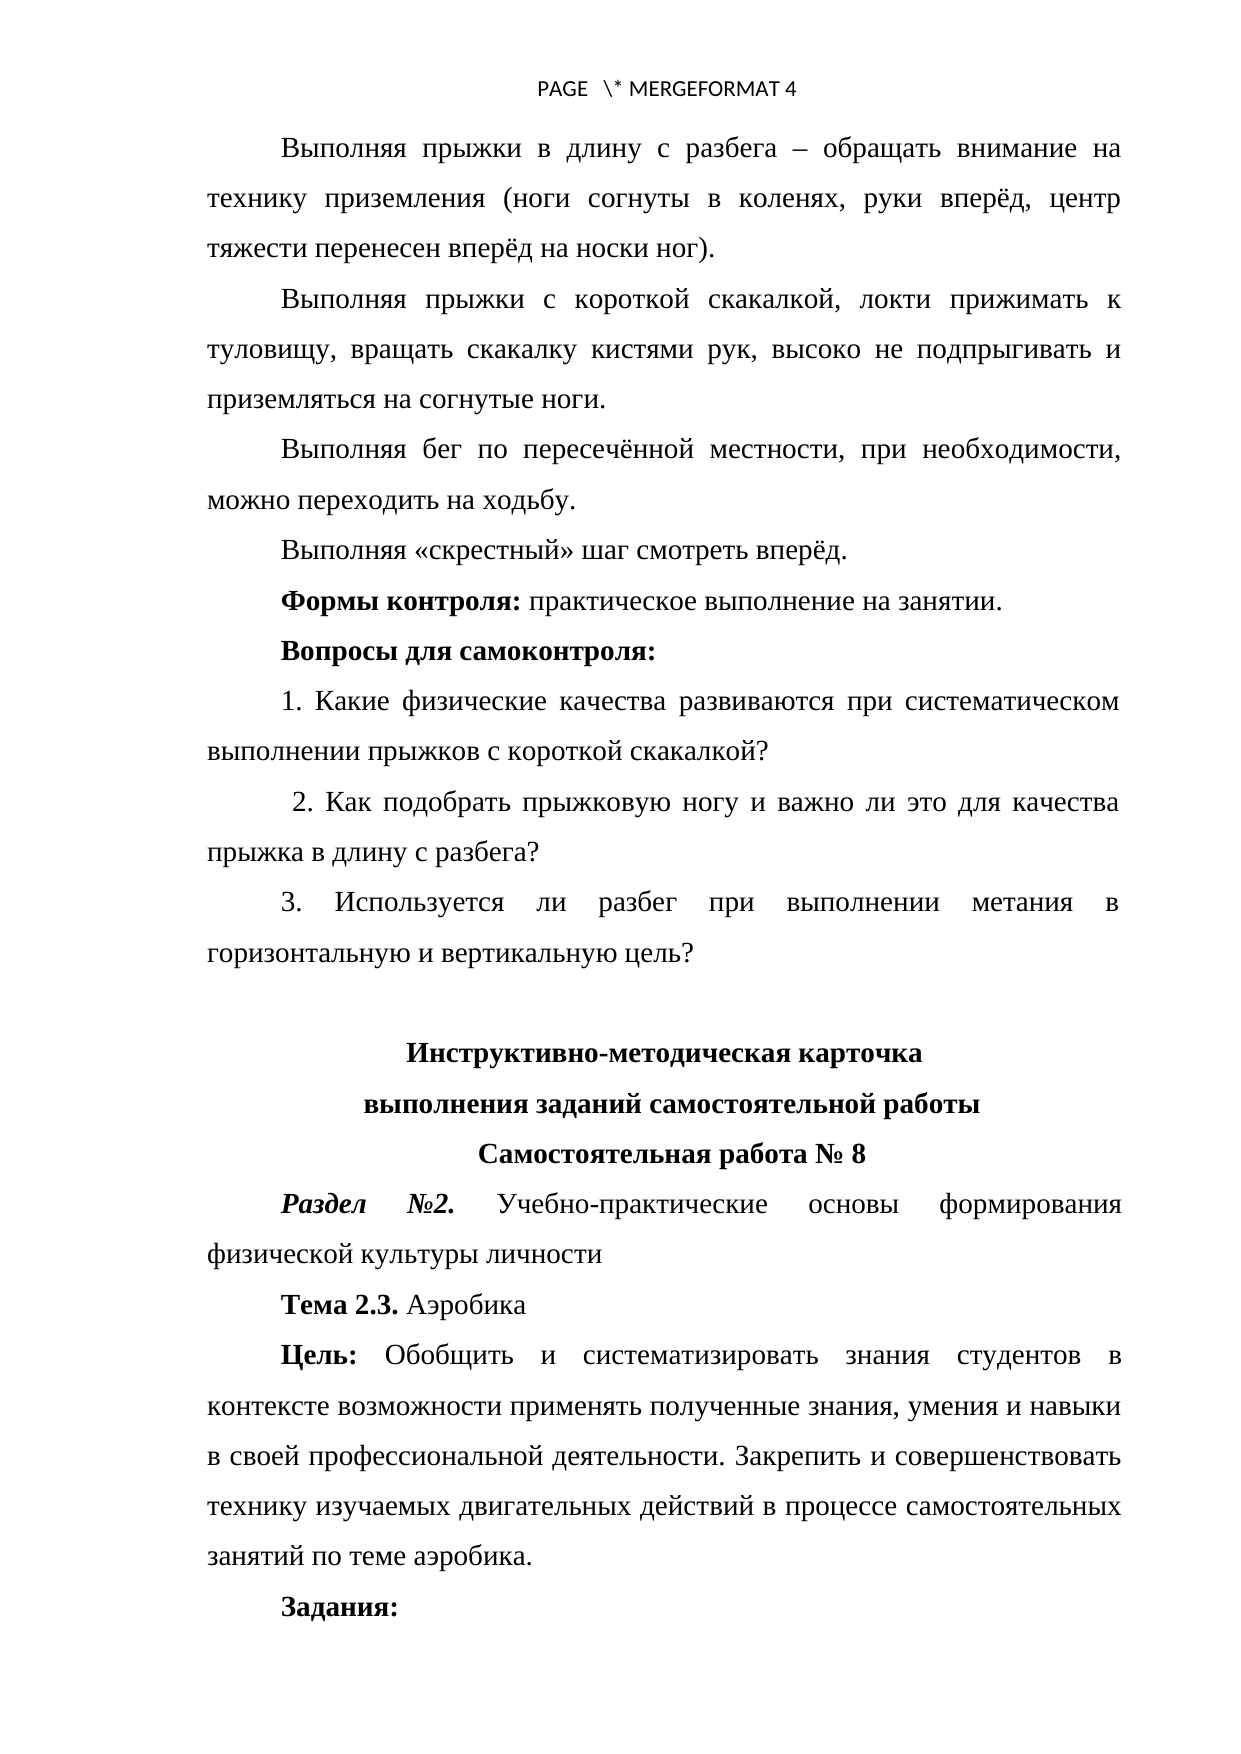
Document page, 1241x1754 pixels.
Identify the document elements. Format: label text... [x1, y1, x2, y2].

text Тема 2.3. Аэробика [207, 1287, 1122, 1321]
text Раздел №2. Учебно-практические основы формирования физической культуры личности [207, 1186, 1122, 1270]
text выполнения заданий самостоятельной работы [207, 1086, 1122, 1119]
text Выполняя прыжки с короткой скакалкой, локти прижимать к туловищу, вращать скакалку кистями рук, высоко не подпрыгивать и приземляться на согнутые ноги. [207, 281, 1122, 415]
text Выполняя прыжки в длину с разбега – обращать внимание на технику приземления (ноги согнуты в коленях, руки вперёд, центр тяжести перенесен вперёд на носки ног). [207, 130, 1122, 264]
text Выполняя бег по пересечённой местности, при необходимости, можно переходить на ходьбу. [207, 432, 1122, 516]
text 1. Какие физические качества развиваются при систематическом выполнении прыжков с короткой скакалкой? [207, 683, 1120, 767]
text Самостоятельная работа № 8 [207, 1136, 1122, 1169]
text Инструктивно-методическая карточка [207, 1035, 1122, 1069]
text Цель: Обобщить и систематизировать знания студентов в контексте возможности применять полученные знания, умения и навыки в своей профессиональной деятельности. Закрепить и совершенствовать технику изучаемых двигательных действий в процессе самостоятельных занятий по теме аэробика. [207, 1337, 1122, 1572]
text Выполняя «скрестный» шаг смотреть вперёд. [207, 532, 1122, 566]
text 2. Как подобрать прыжковую ногу и важно ли это для качества прыжка в длину с разбега? [207, 784, 1120, 868]
text 3. Используется ли разбег при выполнении метания в горизонтальную и вертикальную цель? [207, 884, 1120, 968]
text Формы контроля: практическое выполнение на занятии. [207, 583, 1122, 616]
text Вопросы для самоконтроля: [207, 633, 1122, 666]
text Задания: [207, 1589, 1122, 1622]
